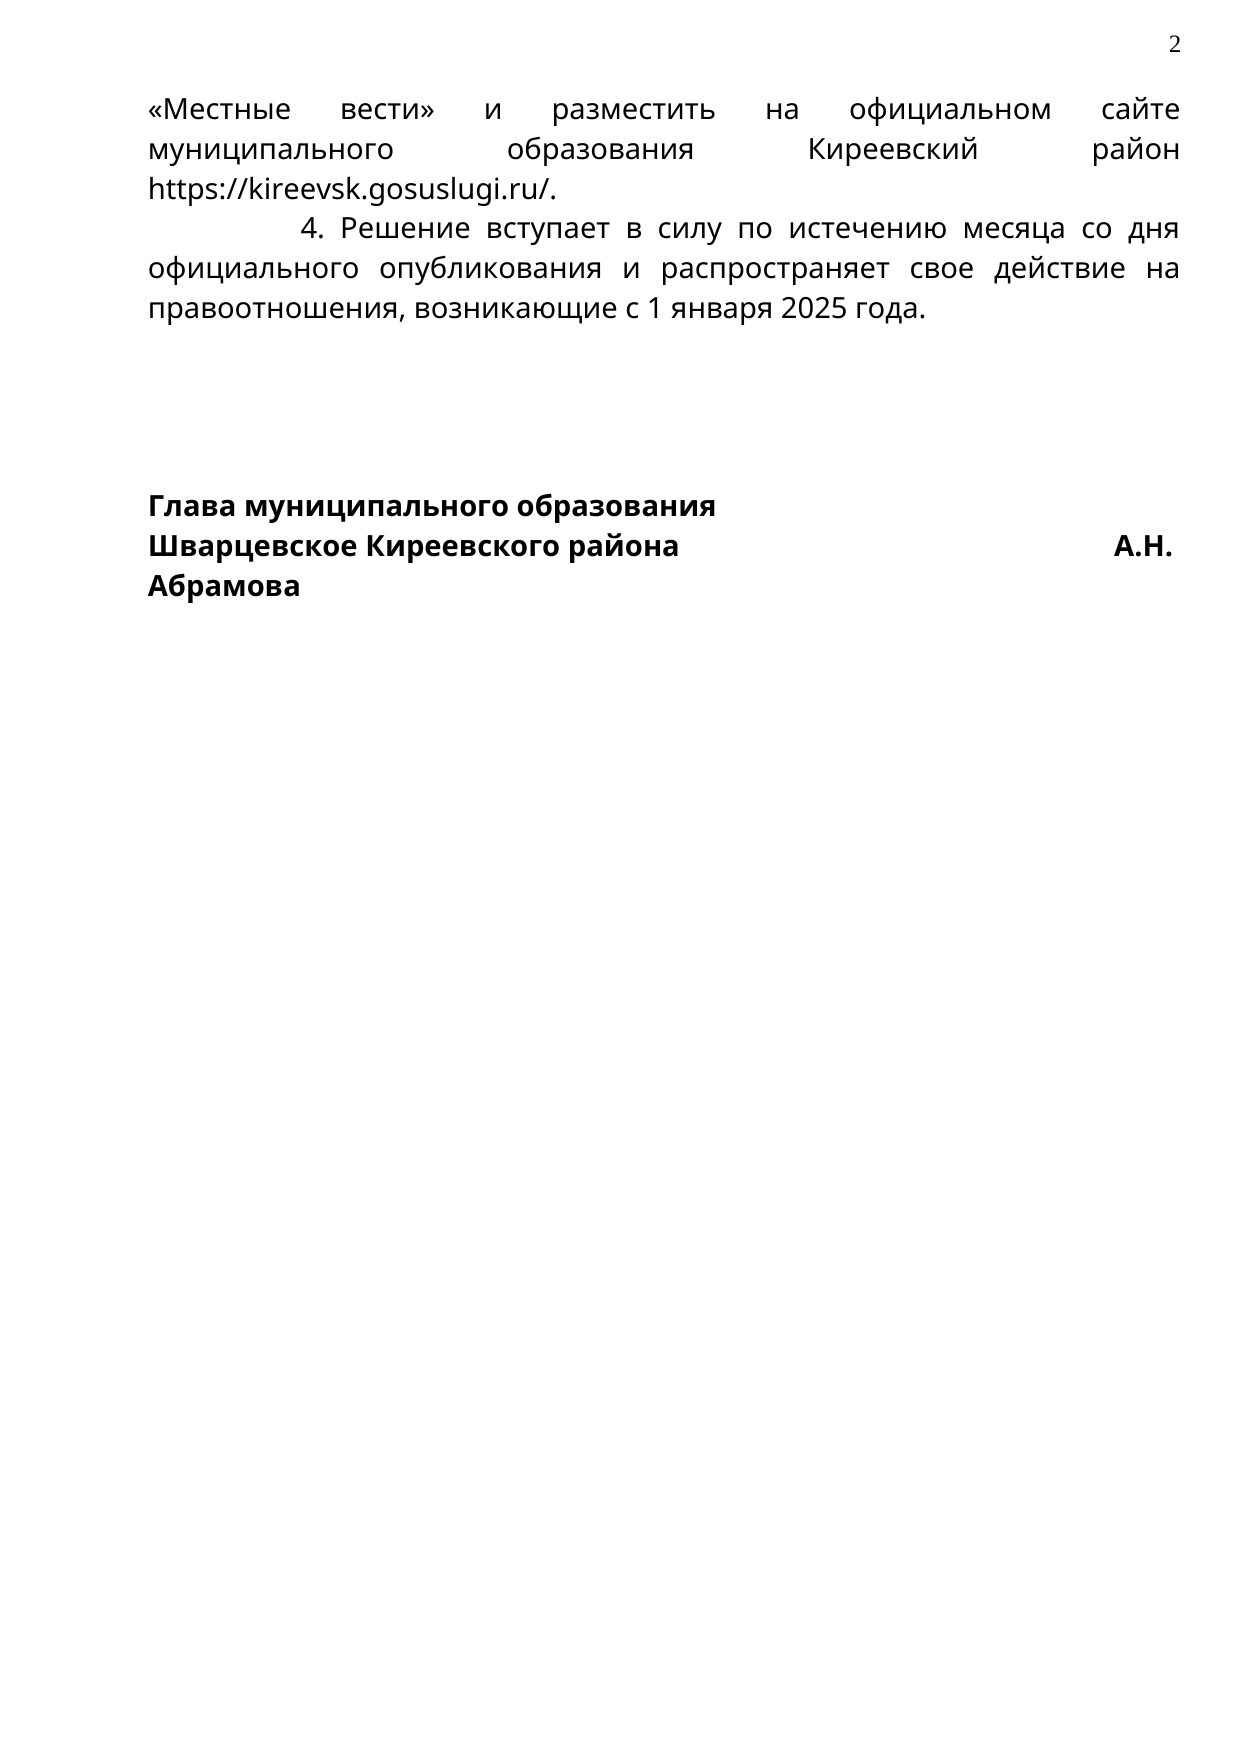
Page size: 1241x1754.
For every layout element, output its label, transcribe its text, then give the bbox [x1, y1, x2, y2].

text Шварцевское Киреевского района А.Н. Абрамова [148, 525, 1181, 604]
text Глава муниципального образования [148, 486, 1181, 525]
text 4. Решение вступает в силу по истечению месяца со дня официального опубликования и распространяет свое действие на правоотношения, возникающие с 1 января 2025 года. [148, 208, 1181, 327]
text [148, 89, 1181, 208]
